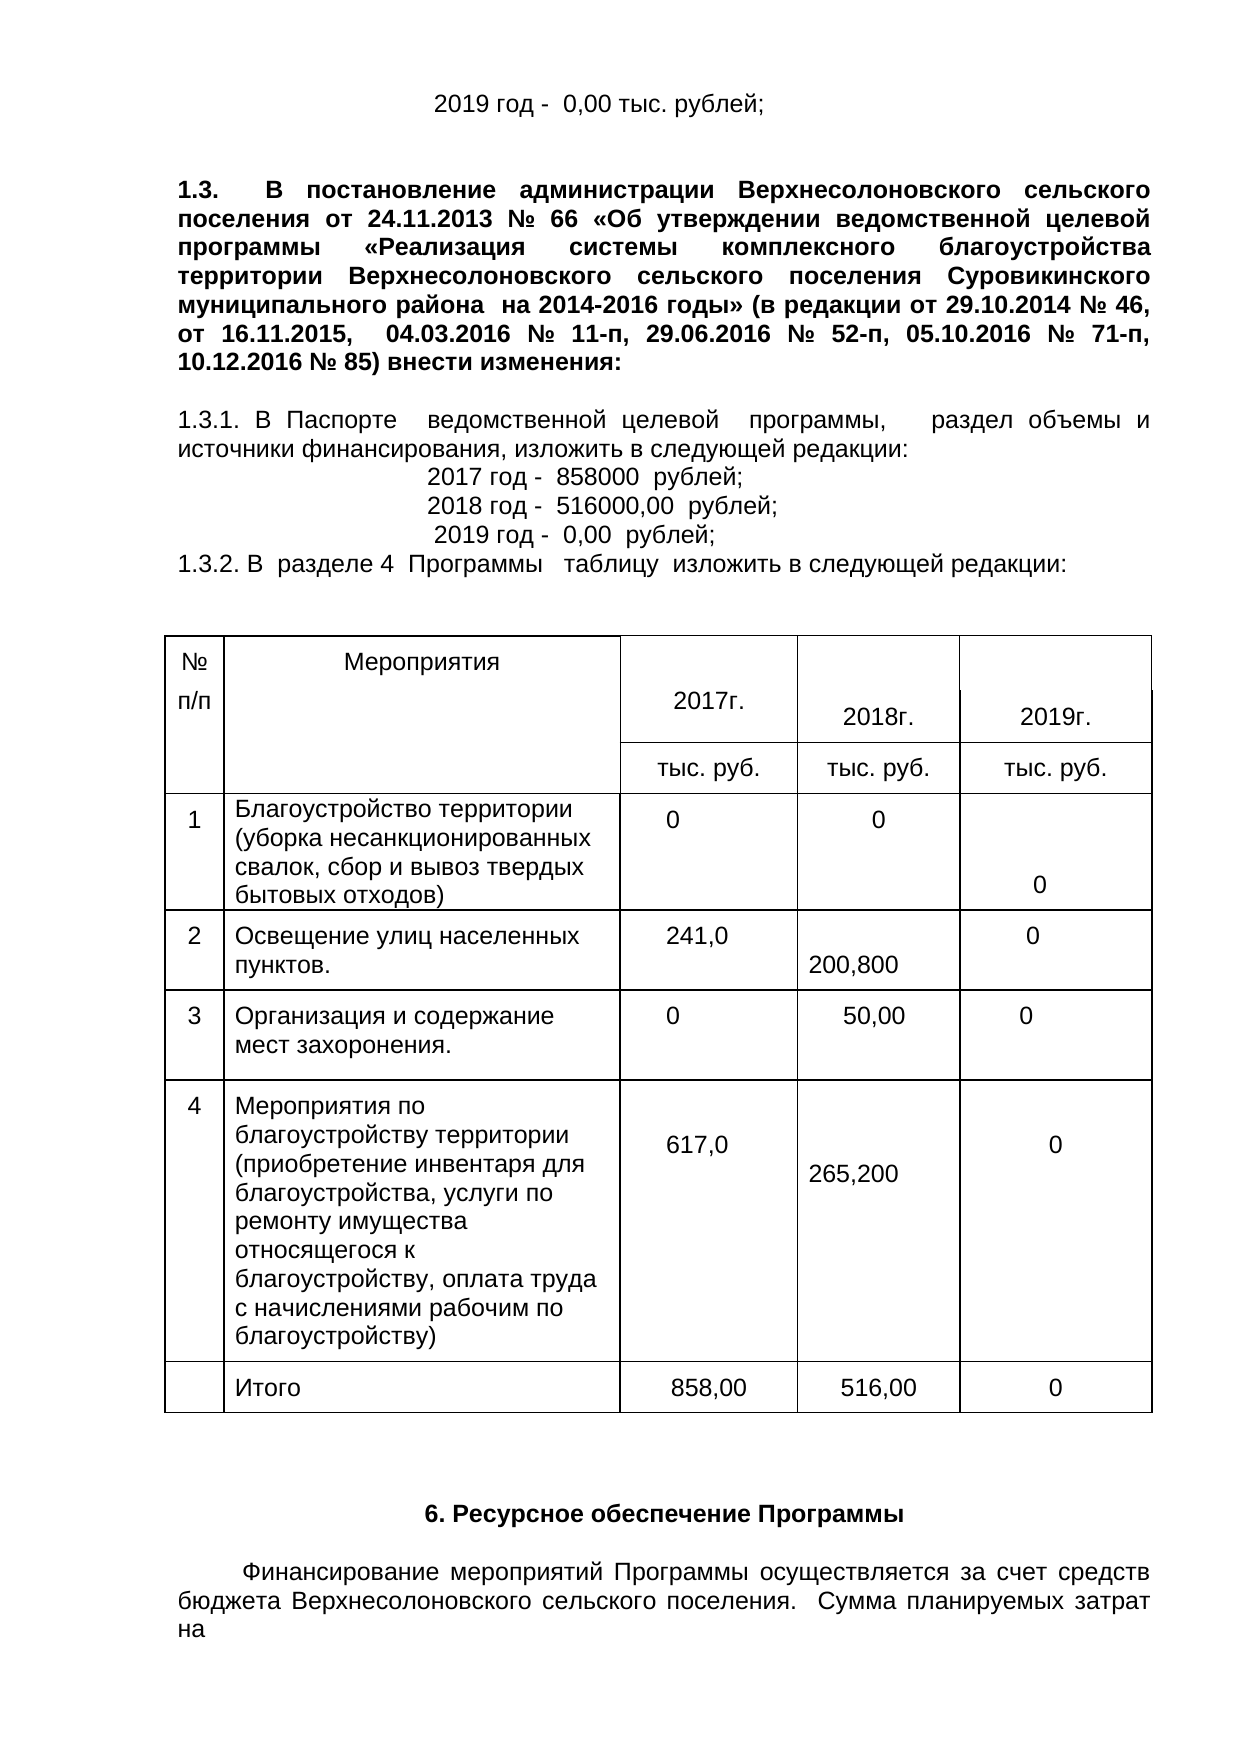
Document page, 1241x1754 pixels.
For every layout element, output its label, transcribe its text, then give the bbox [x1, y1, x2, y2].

table_cell 4 [166, 1081, 223, 1361]
text 1.3.1. В Паспорте ведомственной целевой программы, раздел объемы и источники финансирования, изложить в следующей редакции: [177, 405, 1152, 462]
table_cell Освещение улиц населенных пунктов. [225, 911, 619, 989]
table_cell Организация и содержание мест захоронения. [225, 991, 619, 1079]
table_cell 0 [961, 794, 1151, 909]
table_header 2017г. [621, 636, 797, 741]
table_cell тыс. руб. [798, 743, 959, 793]
table_cell 0 [961, 1362, 1151, 1412]
table_cell 516,00 [798, 1362, 959, 1412]
table_cell 858,00 [621, 1362, 797, 1412]
text 1.3.2. В разделе 4 Программы таблицу изложить в следующей редакции: [177, 549, 1152, 577]
table_cell 0 [961, 911, 1151, 989]
text 1.3. В постановление администрации Верхнесолоновского сельского поселения от 24.11.2013 № 66 «Об утверждении ведомственной целевой программы «Реализация системы комплексного благоустройства территории Верхнесолоновского сельского поселения Суровикинского муниципального района на 2014-2016 годы» (в редакции от 29.10.2014 № 46, от 16.11.2015, 04.03.2016 № 11-п, 29.06.2016 № 52-п, 05.10.2016 № 71-п, 10.12.2016 № 85) внести изменения: [177, 175, 1152, 376]
table_cell [166, 1362, 223, 1412]
table_cell 50,00 [798, 991, 959, 1079]
table_cell 200,800 [798, 911, 959, 989]
table_cell 2018г. [798, 690, 959, 741]
table_header [798, 636, 959, 690]
table_cell 241,0 [621, 911, 797, 989]
table_cell Итого [225, 1362, 619, 1412]
table_cell Благоустройство территории (уборка несанкционированных свалок, сбор и вывоз твердых бытовых отходов) [225, 794, 619, 909]
table_header Мероприятия [225, 637, 620, 793]
table_cell 265,200 [798, 1081, 959, 1361]
table_cell 0 [621, 794, 797, 909]
table_header № п/п [166, 637, 223, 793]
table_cell 2019г. [961, 690, 1151, 741]
text 2019 год - 0,00 тыс. рублей; [177, 89, 1152, 117]
table_cell 2 [166, 911, 223, 989]
table_cell 3 [166, 991, 223, 1079]
table_cell тыс. руб. [621, 743, 797, 793]
table_cell Мероприятия по благоустройству территории (приобретение инвентаря для благоустройства, услуги по ремонту имущества относящегося к благоустройству, оплата труда с начислениями рабочим по благоустройству) [225, 1081, 619, 1361]
table_header [960, 636, 1151, 690]
table_cell 0 [798, 794, 959, 909]
text 6. Ресурсное обеспечение Программы [177, 1499, 1152, 1528]
text 2017 год - 858000 рублей; [177, 462, 1152, 491]
table_cell тыс. руб. [961, 743, 1151, 793]
text 2019 год - 0,00 рублей; [177, 520, 1152, 549]
table_cell 1 [166, 794, 223, 909]
table_cell 0 [961, 991, 1151, 1079]
text 2018 год - 516000,00 рублей; [177, 491, 1152, 520]
text Финансирование мероприятий Программы осуществляется за счет средств бюджета Верхнесолоновского сельского поселения. Сумма планируемых затрат на [177, 1557, 1152, 1643]
table_cell 0 [621, 991, 797, 1079]
table_cell 0 [961, 1081, 1151, 1361]
table_cell 617,0 [621, 1081, 797, 1361]
